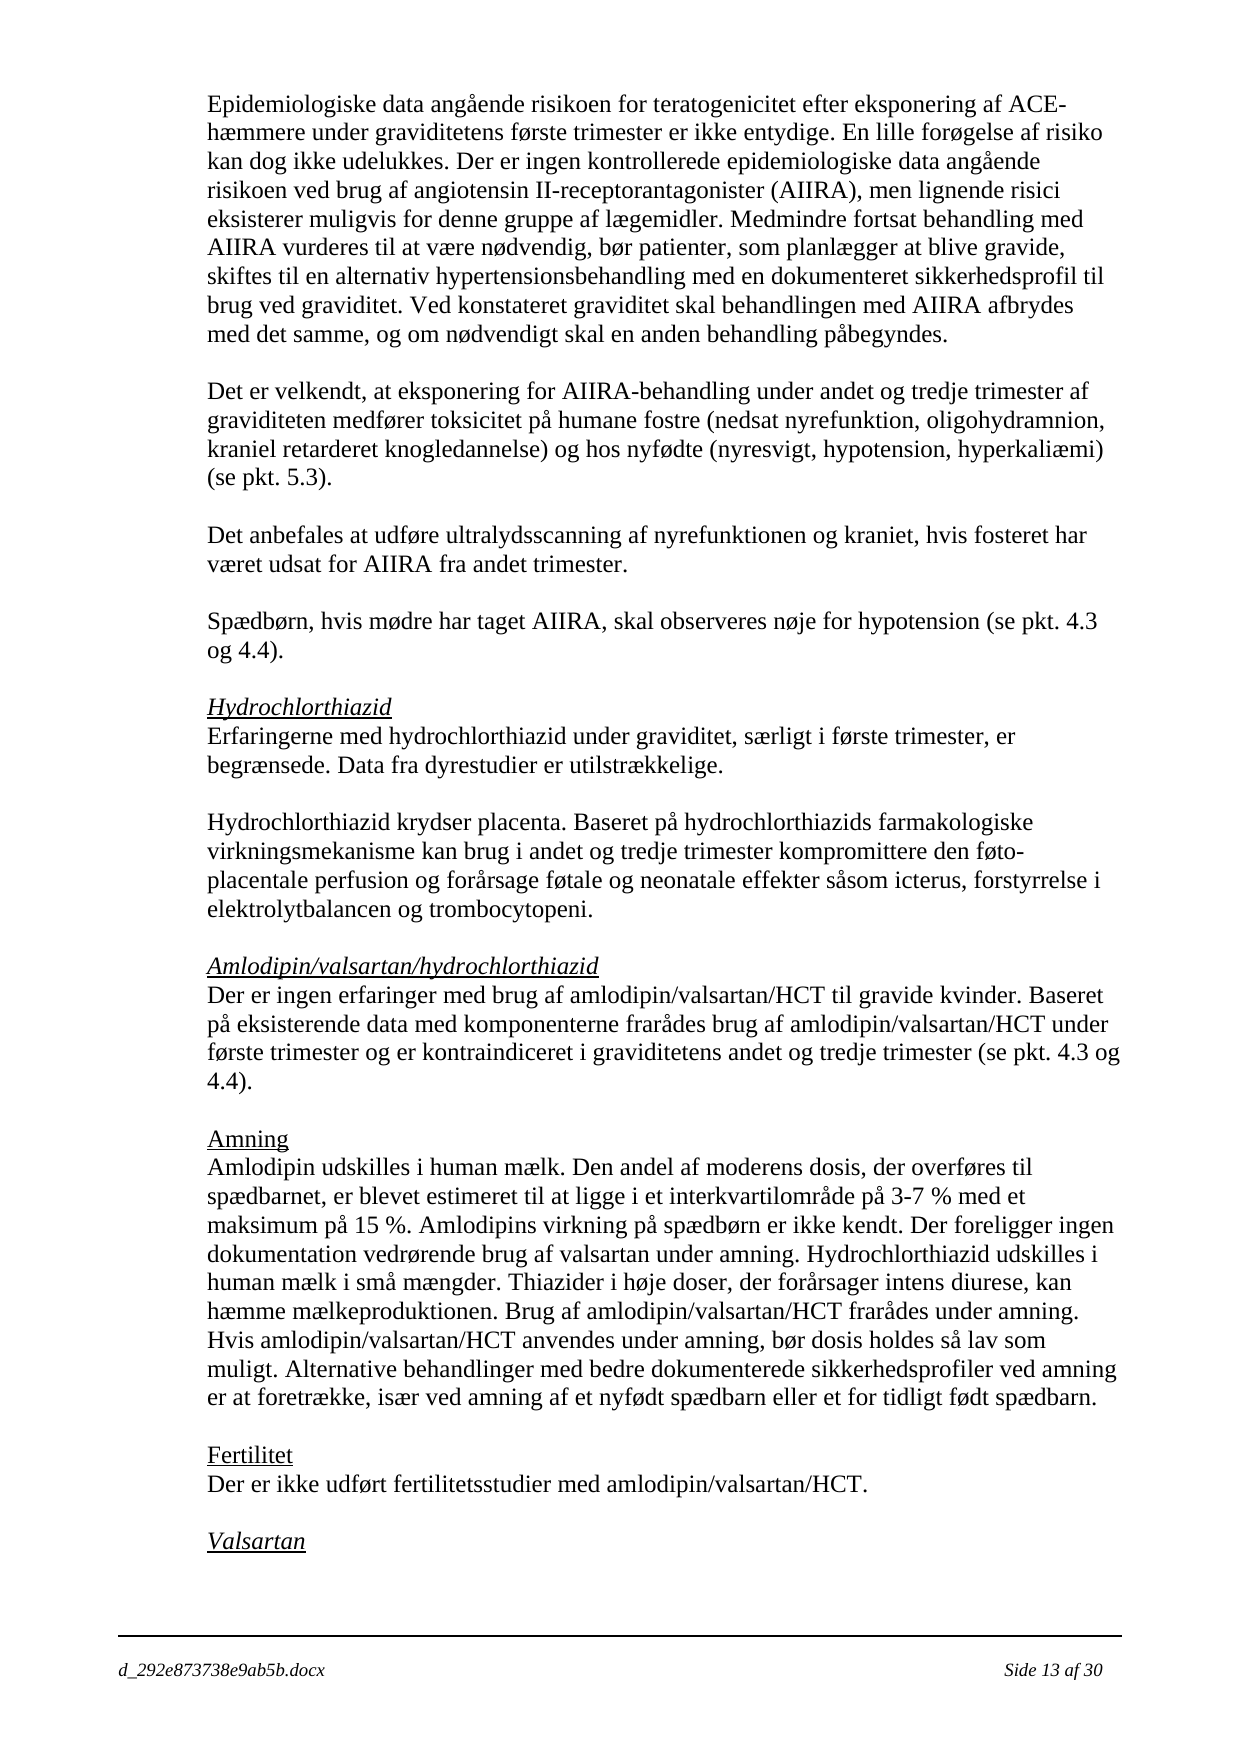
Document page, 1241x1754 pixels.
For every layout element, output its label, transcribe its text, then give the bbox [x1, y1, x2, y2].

text Amlodipin udskilles i human mælk. Den andel af moderens dosis, der overføres til spædbarnet, er blevet estimeret til at ligge i et interkvartilområde på 3-7 % med et maksimum på 15 %. Amlodipins virkning på spædbørn er ikke kendt. Der foreligger ingen dokumentation vedrørende brug af valsartan under amning. Hydrochlorthiazid udskilles i human mælk i små mængder. Thiazider i høje doser, der forårsager intens diurese, kan hæmme mælkeproduktionen. Brug af amlodipin/valsartan/HCT frarådes under amning. Hvis amlodipin/valsartan/HCT anvendes under amning, bør dosis holdes så lav som muligt. Alternative behandlinger med bedre dokumenterede sikkerhedsprofiler ved amning er at foretrække, især ved amning af et nyfødt spædbarn eller et for tidligt født spædbarn. [207, 1152, 1122, 1411]
text Det anbefales at udføre ultralydsscanning af nyrefunktionen og kraniet, hvis fosteret har været udsat for AIIRA fra andet trimester. [207, 520, 1122, 577]
text Erfaringerne med hydrochlorthiazid under graviditet, særligt i første trimester, er begrænsede. Data fra dyrestudier er utilstrækkelige. [207, 721, 1122, 779]
text Det er velkendt, at eksponering for AIIRA-behandling under andet og tredje trimester af graviditeten medfører toksicitet på humane fostre (nedsat nyrefunktion, oligohydramnion, kraniel retarderet knogledannelse) og hos nyfødte (nyresvigt, hypotension, hyperkaliæmi) (se pkt. 5.3). [207, 376, 1122, 491]
text Der er ikke udført fertilitetsstudier med amlodipin/valsartan/HCT. [207, 1469, 1122, 1497]
text Spædbørn, hvis mødre har taget AIIRA, skal observeres nøje for hypotension (se pkt. 4.3 og 4.4). [207, 606, 1122, 664]
text Der er ingen erfaringer med brug af amlodipin/valsartan/HCT til gravide kvinder. Baseret på eksisterende data med komponenterne frarådes brug af amlodipin/valsartan/HCT under første trimester og er kontraindiceret i graviditetens andet og tredje trimester (se pkt. 4.3 og 4.4). [207, 980, 1122, 1095]
text Amning [207, 1124, 1122, 1152]
text Fertilitet [207, 1440, 1122, 1469]
text Hydrochlorthiazid [207, 692, 1122, 721]
text Valsartan [207, 1526, 1122, 1555]
text Epidemiologiske data angående risikoen for teratogenicitet efter eksponering af ACE-hæmmere under graviditetens første trimester er ikke entydige. En lille forøgelse af risiko kan dog ikke udelukkes. Der er ingen kontrollerede epidemiologiske data angående risikoen ved brug af angiotensin II-receptorantagonister (AIIRA), men lignende risici eksisterer muligvis for denne gruppe af lægemidler. Medmindre fortsat behandling med AIIRA vurderes til at være nødvendig, bør patienter, som planlægger at blive gravide, skiftes til en alternativ hypertensionsbehandling med en dokumenteret sikkerhedsprofil til brug ved graviditet. Ved konstateret graviditet skal behandlingen med AIIRA afbrydes med det samme, og om nødvendigt skal en anden behandling påbegyndes. [207, 89, 1122, 347]
text Hydrochlorthiazid krydser placenta. Baseret på hydrochlorthiazids farmakologiske virkningsmekanisme kan brug i andet og tredje trimester kompromittere den føto-placentale perfusion og forårsage føtale og neonatale effekter såsom icterus, forstyrrelse i elektrolytbalancen og trombocytopeni. [207, 807, 1122, 922]
text Amlodipin/valsartan/hydrochlorthiazid [207, 951, 1122, 980]
